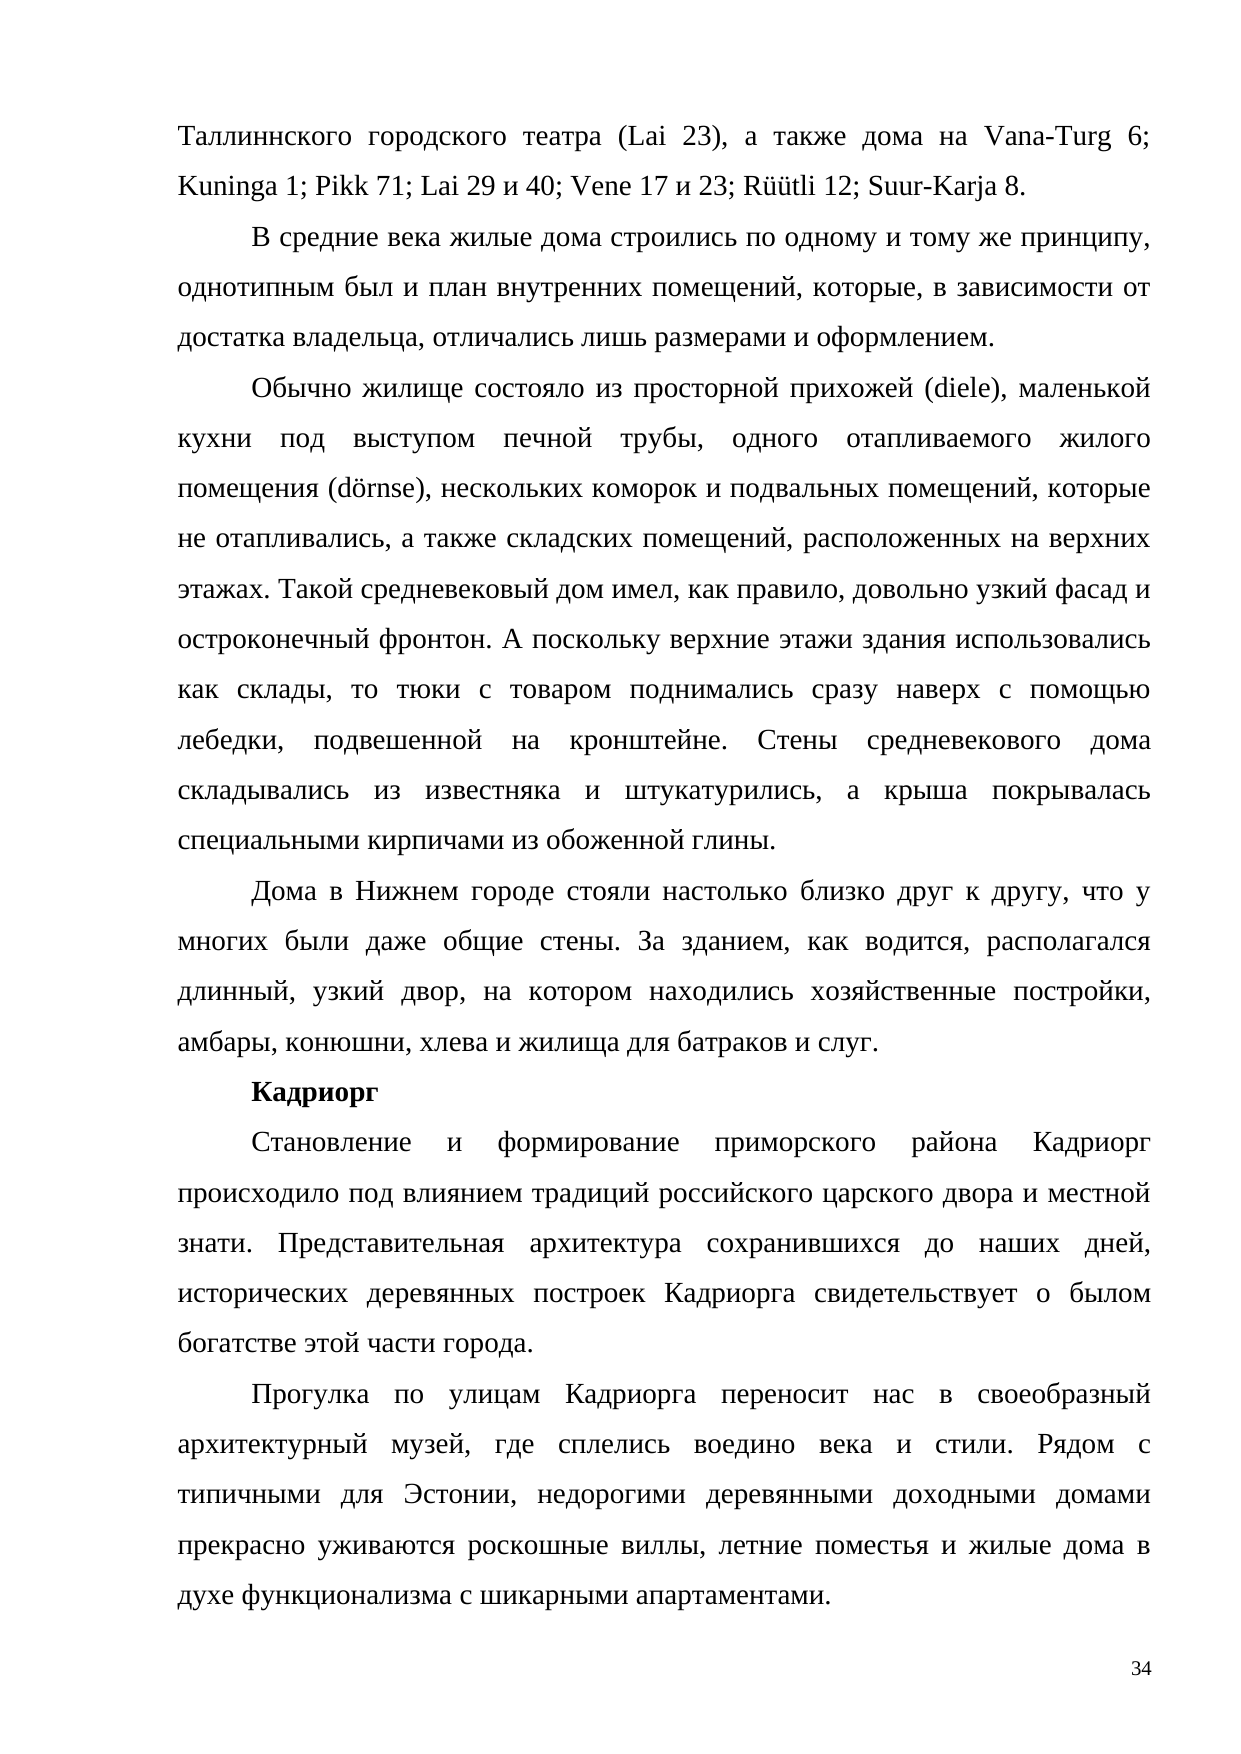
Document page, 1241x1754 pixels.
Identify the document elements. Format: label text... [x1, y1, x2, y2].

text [177, 118, 1152, 202]
text В средние века жилые дома строились по одному и тому же принципу, однотипным был и план внутренних помещений, которые, в зависимости от достатка владельца, отличались лишь размерами и оформлением. [177, 219, 1152, 353]
text Кадриорг [177, 1074, 1152, 1108]
text Прогулка по улицам Кадриорга переносит нас в своеобразный архитектурный музей, где сплелись воедино века и стили. Рядом с типичными для Эстонии, недорогими деревянными доходными домами прекрасно уживаются роскошные виллы, летние поместья и жилые дома в духе функционализма с шикарными апартаментами. [177, 1376, 1152, 1611]
text Становление и формирование приморского района Кадриорг происходило под влиянием традиций российского царского двора и местной знати. Представительная архитектура сохранившихся до наших дней, исторических деревянных построек Кадриорга свидетельствует о былом богатстве этой части города. [177, 1124, 1152, 1359]
text Дома в Нижнем городе стояли настолько близко друг к другу, что у многих были даже общие стены. За зданием, как водится, располагался длинный, узкий двор, на котором находились хозяйственные постройки, амбары, конюшни, хлева и жилища для батраков и слуг. [177, 873, 1152, 1057]
text Обычно жилище состояло из просторной прихожей (diele), маленькой кухни под выступом печной трубы, одного отапливаемого жилого помещения (dörnse), нескольких коморок и подвальных помещений, которые не отапливались, а также складских помещений, расположенных на верхних этажах. Такой средневековый дом имел, как правило, довольно узкий фасад и остроконечный фронтон. А поскольку верхние этажи здания использовались как склады, то тюки с товаром поднимались сразу наверх с помощью лебедки, подвешенной на кронштейне. Стены средневекового дома складывались из известняка и штукатурились, а крыша покрывалась специальными кирпичами из обоженной глины. [177, 370, 1152, 856]
